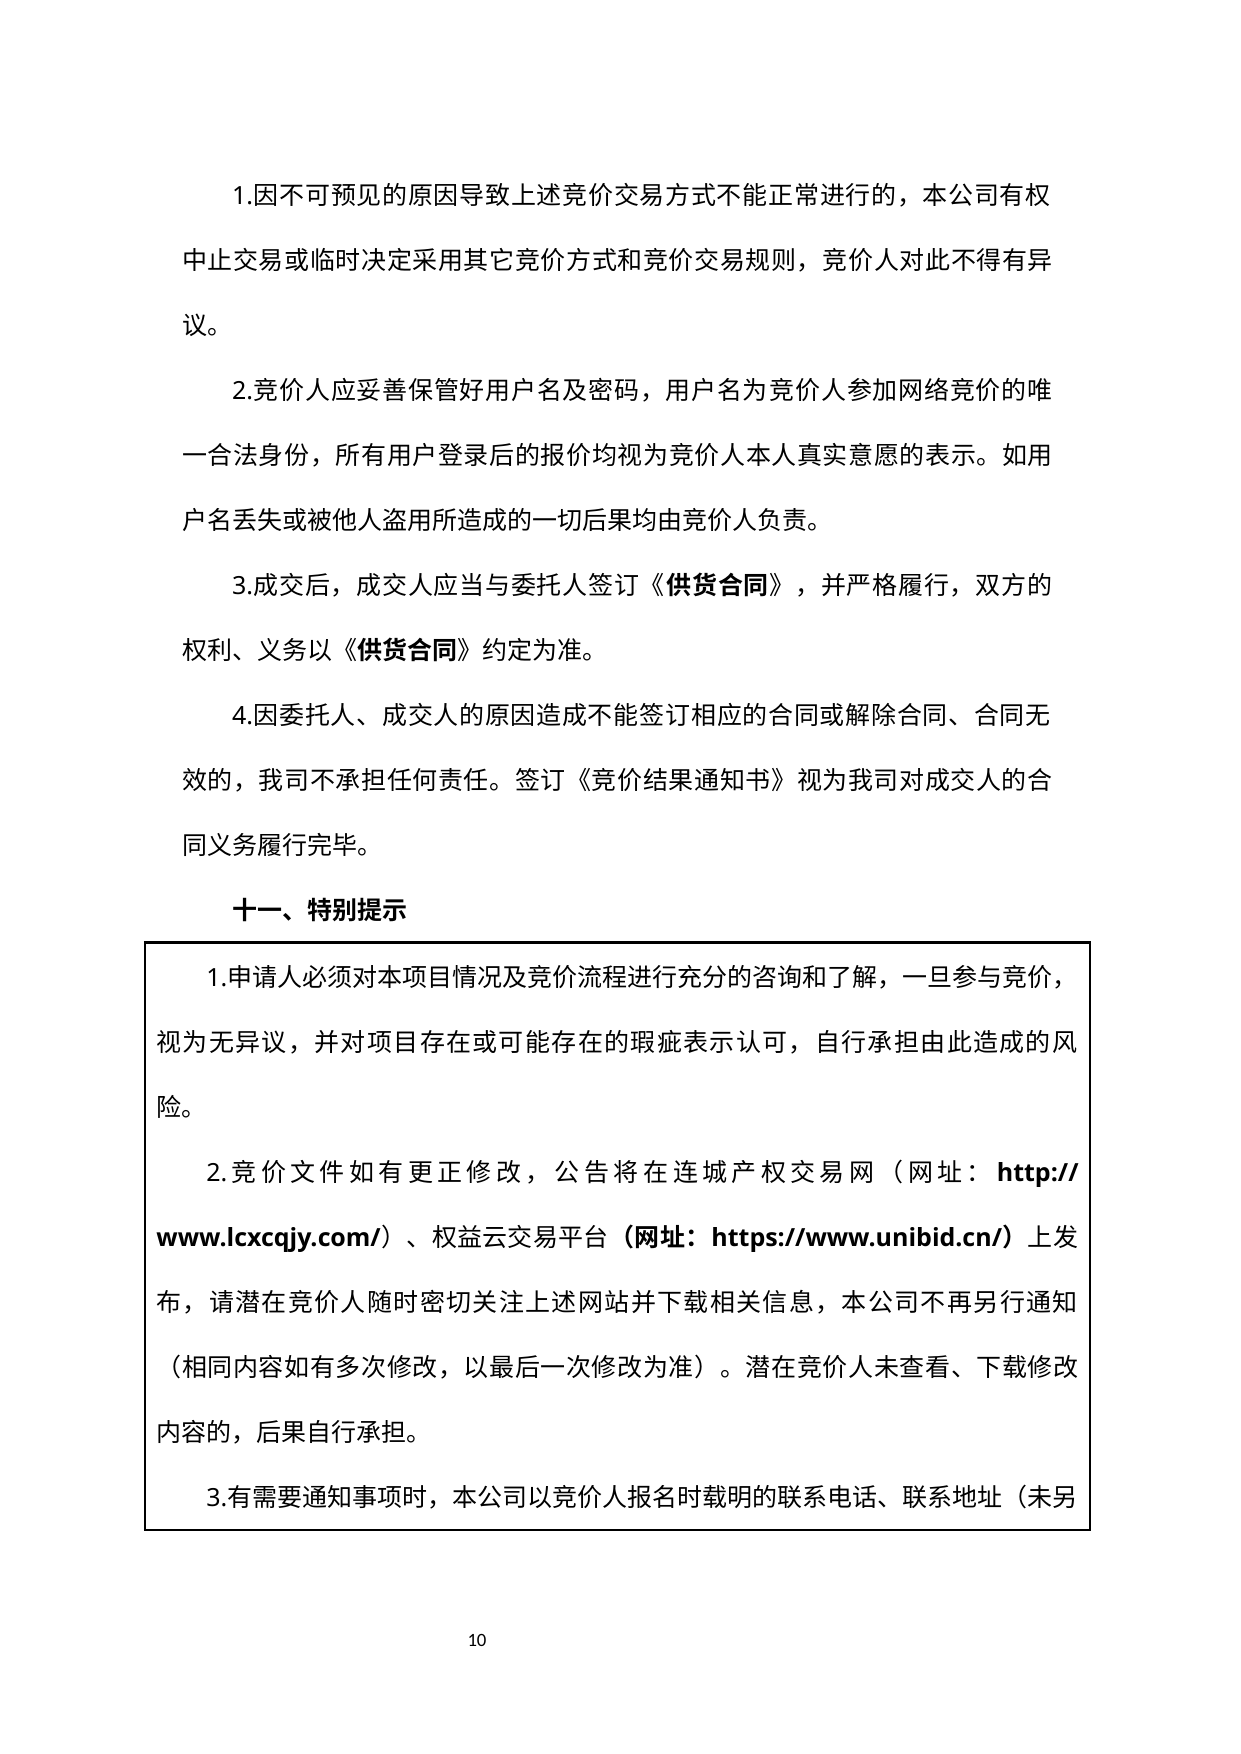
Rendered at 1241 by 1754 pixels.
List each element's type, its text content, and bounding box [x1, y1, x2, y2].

text 十一、特别提示 [182, 876, 1053, 941]
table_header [146, 944, 1089, 1528]
text 3.成交后，成交人应当与委托人签订《供货合同》，并严格履行，双方的权利、义务以《供货合同》约定为准。 [182, 551, 1053, 681]
text 1.因不可预见的原因导致上述竞价交易方式不能正常进行的，本公司有权中止交易或临时决定采用其它竞价方式和竞价交易规则，竞价人对此不得有异议。 [182, 161, 1053, 356]
text 2.竞价人应妥善保管好用户名及密码，用户名为竞价人参加网络竞价的唯一合法身份，所有用户登录后的报价均视为竞价人本人真实意愿的表示。如用户名丢失或被他人盗用所造成的一切后果均由竞价人负责。 [182, 356, 1053, 551]
text 4.因委托人、成交人的原因造成不能签订相应的合同或解除合同、合同无效的，我司不承担任何责任。签订《竞价结果通知书》视为我司对成交人的合同义务履行完毕。 [182, 681, 1053, 876]
